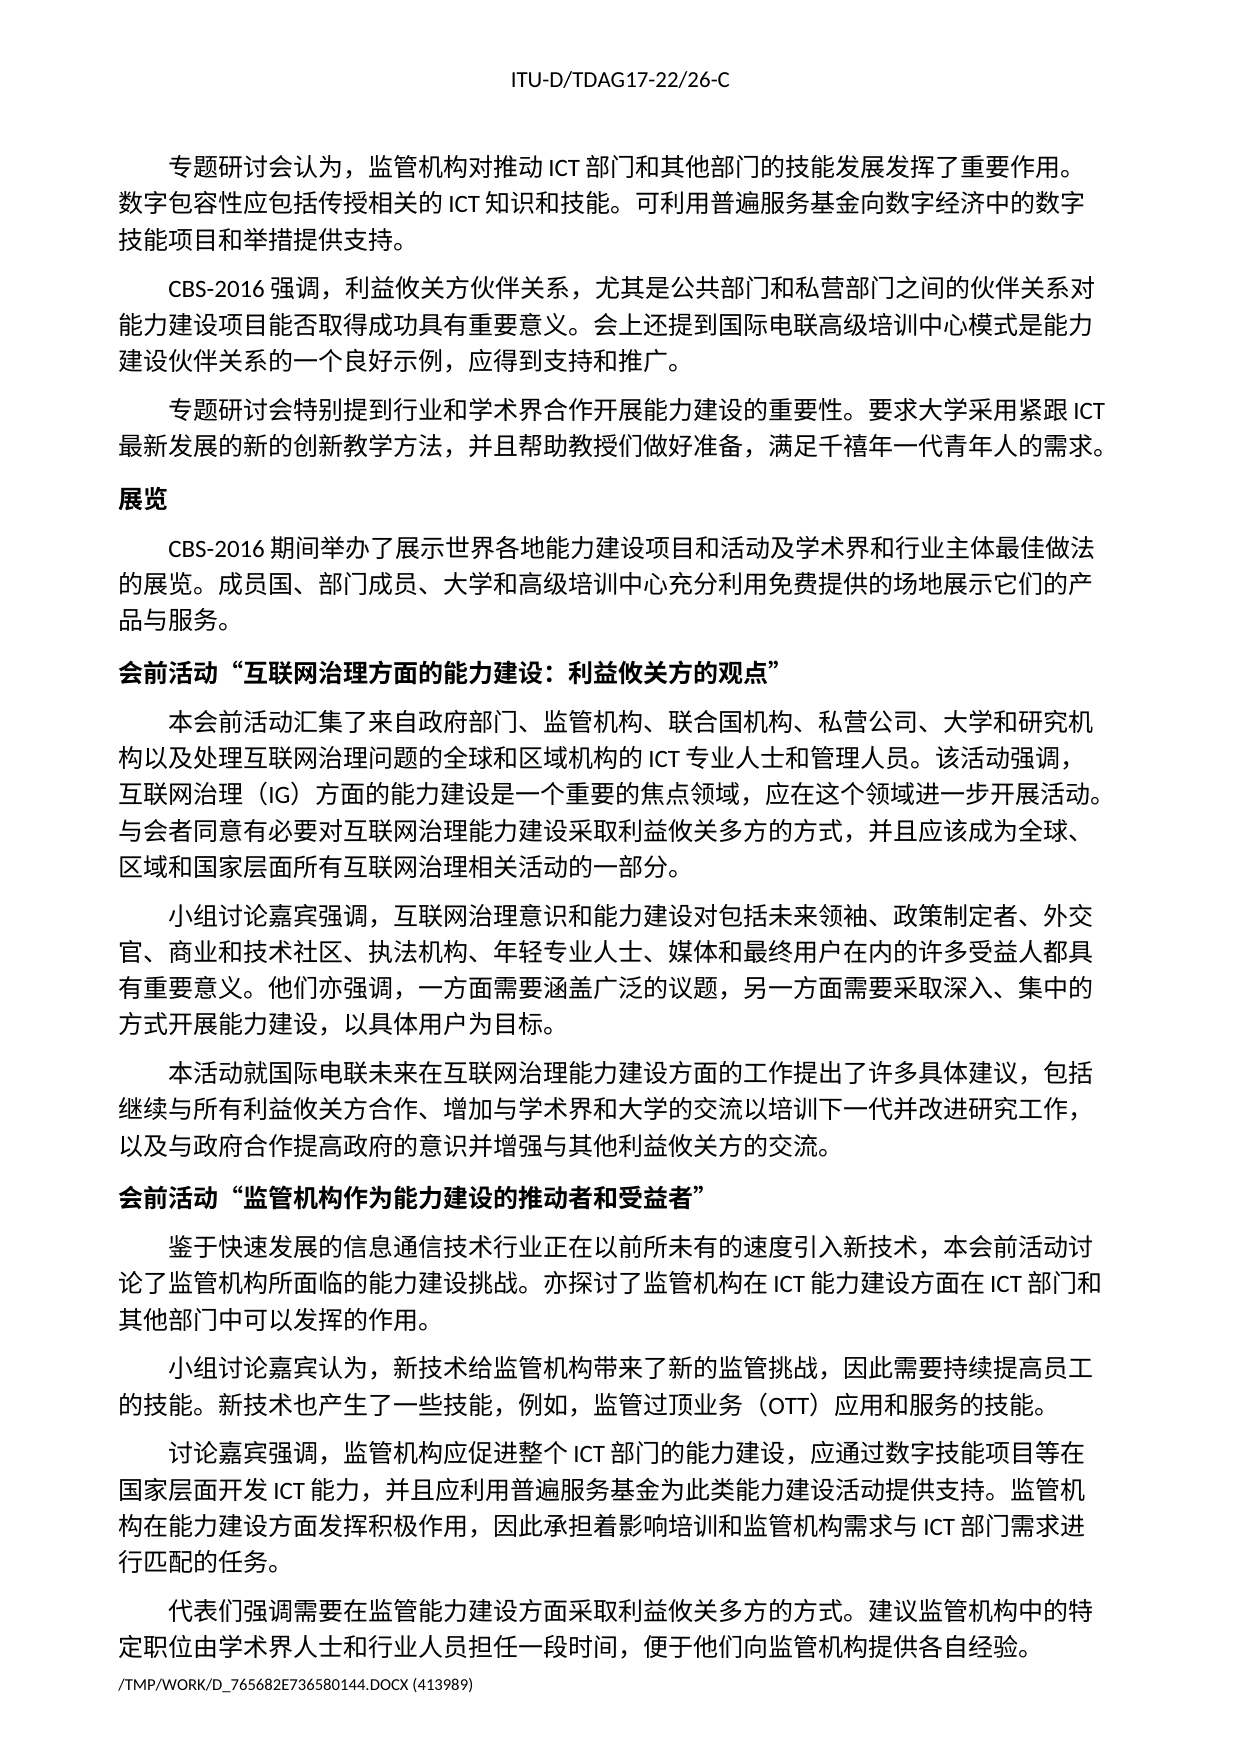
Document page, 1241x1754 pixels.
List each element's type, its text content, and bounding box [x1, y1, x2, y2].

text 鉴于快速发展的信息通信技术行业正在以前所未有的速度引入新技术，本会前活动讨论了监管机构所面临的能力建设挑战。亦探讨了监管机构在ICT能力建设方面在ICT部门和其他部门中可以发挥的作用。 [118, 1228, 1107, 1336]
text CBS-2016期间举办了展示世界各地能力建设项目和活动及学术界和行业主体最佳做法的展览。成员国、部门成员、大学和高级培训中心充分利用免费提供的场地展示它们的产品与服务。 [118, 528, 1107, 637]
text 小组讨论嘉宾强调，互联网治理意识和能力建设对包括未来领袖、政策制定者、外交官、商业和技术社区、执法机构、年轻专业人士、媒体和最终用户在内的许多受益人都具有重要意义。他们亦强调，一方面需要涵盖广泛的议题，另一方面需要采取深入、集中的方式开展能力建设，以具体用户为目标。 [118, 896, 1107, 1041]
text 专题研讨会认为，监管机构对推动ICT部门和其他部门的技能发展发挥了重要作用。数字包容性应包括传授相关的ICT知识和技能。可利用普遍服务基金向数字经济中的数字技能项目和举措提供支持。 [118, 148, 1107, 256]
text 专题研讨会特别提到行业和学术界合作开展能力建设的重要性。要求大学采用紧跟ICT最新发展的新的创新教学方法，并且帮助教授们做好准备，满足千禧年一代青年人的需求。 [118, 390, 1107, 463]
text 讨论嘉宾强调，监管机构应促进整个ICT部门的能力建设，应通过数字技能项目等在国家层面开发ICT能力，并且应利用普遍服务基金为此类能力建设活动提供支持。监管机构在能力建设方面发挥积极作用，因此承担着影响培训和监管机构需求与ICT部门需求进行匹配的任务。 [118, 1434, 1107, 1579]
text 本会前活动汇集了来自政府部门、监管机构、联合国机构、私营公司、大学和研究机构以及处理互联网治理问题的全球和区域机构的ICT专业人士和管理人员。该活动强调，互联网治理（IG）方面的能力建设是一个重要的焦点领域，应在这个领域进一步开展活动。与会者同意有必要对互联网治理能力建设采取利益攸关多方的方式，并且应该成为全球、区域和国家层面所有互联网治理相关活动的一部分。 [118, 702, 1107, 883]
text 代表们强调需要在监管能力建设方面采取利益攸关多方的方式。建议监管机构中的特定职位由学术界人士和行业人员担任一段时间，便于他们向监管机构提供各自经验。 [118, 1591, 1107, 1664]
text 本活动就国际电联未来在互联网治理能力建设方面的工作提出了许多具体建议，包括继续与所有利益攸关方合作、增加与学术界和大学的交流以培训下一代并改进研究工作，以及与政府合作提高政府的意识并增强与其他利益攸关方的交流。 [118, 1053, 1107, 1162]
subtitle 会前活动“互联网治理方面的能力建设：利益攸关方的观点” [118, 653, 1107, 690]
subtitle 会前活动“监管机构作为能力建设的推动者和受益者” [118, 1179, 1107, 1215]
text 小组讨论嘉宾认为，新技术给监管机构带来了新的监管挑战，因此需要持续提高员工的技能。新技术也产生了一些技能，例如，监管过顶业务（OTT）应用和服务的技能。 [118, 1349, 1107, 1421]
subtitle 展览 [118, 479, 1107, 516]
text CBS-2016强调，利益攸关方伙伴关系，尤其是公共部门和私营部门之间的伙伴关系对能力建设项目能否取得成功具有重要意义。会上还提到国际电联高级培训中心模式是能力建设伙伴关系的一个良好示例，应得到支持和推广。 [118, 269, 1107, 378]
